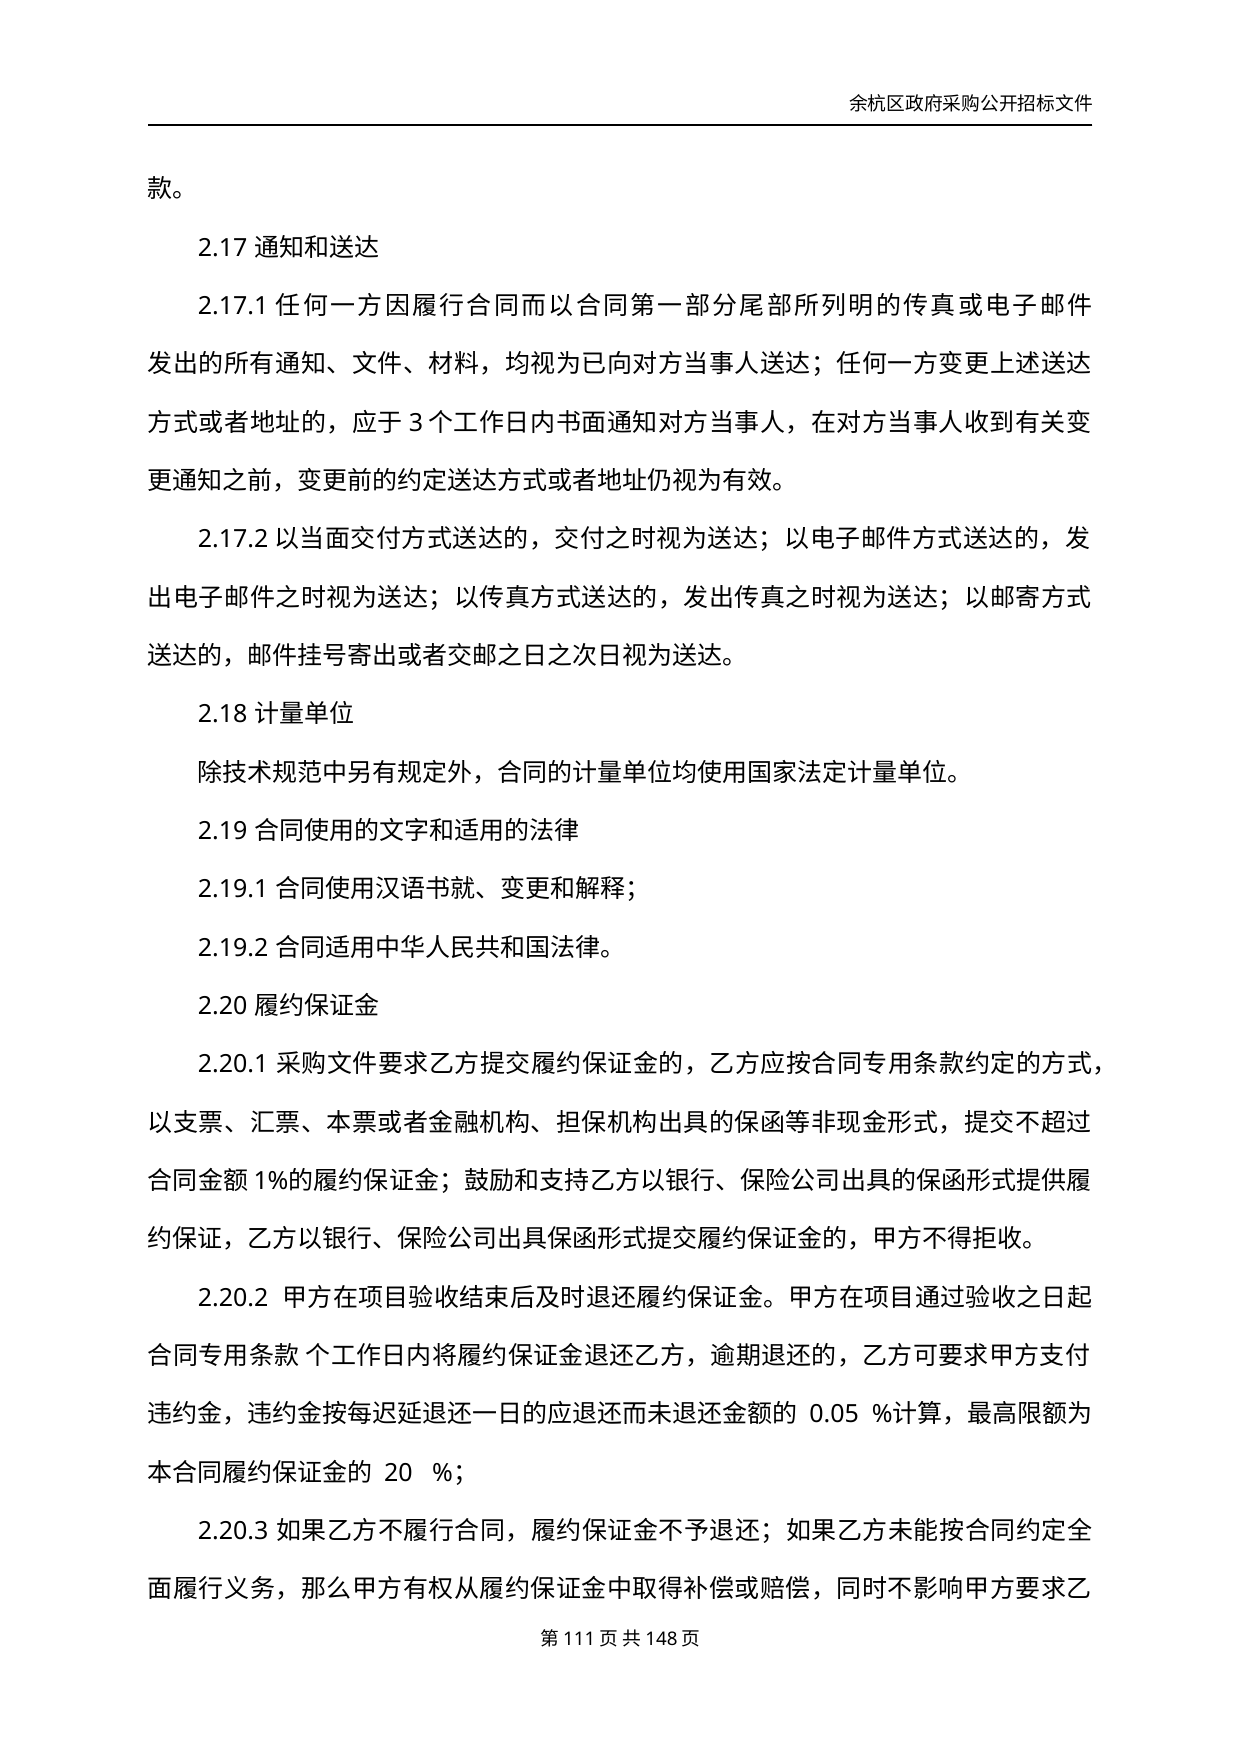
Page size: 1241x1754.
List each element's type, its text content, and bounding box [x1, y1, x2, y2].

text 除技术规范中另有规定外，合同的计量单位均使用国家法定计量单位。 [148, 734, 1092, 793]
text 2.17 通知和送达 [148, 209, 1092, 268]
text 2.20 履约保证金 [148, 968, 1092, 1026]
text 2.19.1 合同使用汉语书就、变更和解释； [148, 851, 1092, 909]
text 2.19 合同使用的文字和适用的法律 [148, 793, 1092, 851]
text 2.18 计量单位 [148, 676, 1092, 734]
text 2.20.2 甲方在项目验收结束后及时退还履约保证金。甲方在项目通过验收之日起 合同专用条款 个工作日内将履约保证金退还乙方，逾期退还的，乙方可要求甲方支付违约金，违约金按每迟延退还一日的应退还而未退还金额的 0.05 %计算，最高限额为本合同履约保证金的 20 %； [148, 1259, 1092, 1493]
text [148, 151, 1092, 209]
text 2.19.2 合同适用中华人民共和国法律。 [148, 909, 1092, 968]
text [148, 1493, 1092, 1609]
text 2.20.1 采购文件要求乙方提交履约保证金的，乙方应按合同专用条款约定的方式，以支票、汇票、本票或者金融机构、担保机构出具的保函等非现金形式，提交不超过合同金额1%的履约保证金；鼓励和支持乙方以银行、保险公司出具的保函形式提供履约保证，乙方以银行、保险公司出具保函形式提交履约保证金的，甲方不得拒收。 [148, 1026, 1092, 1259]
text 2.17.2以当面交付方式送达的，交付之时视为送达；以电子邮件方式送达的，发出电子邮件之时视为送达；以传真方式送达的，发出传真之时视为送达；以邮寄方式送达的，邮件挂号寄出或者交邮之日之次日视为送达。 [148, 501, 1092, 676]
text 2.17.1任何一方因履行合同而以合同第一部分尾部所列明的传真或电子邮件 发出的所有通知、文件、材料，均视为已向对方当事人送达；任何一方变更上述送达方式或者地址的，应于3个工作日内书面通知对方当事人，在对方当事人收到有关变更通知之前，变更前的约定送达方式或者地址仍视为有效。 [148, 268, 1092, 501]
